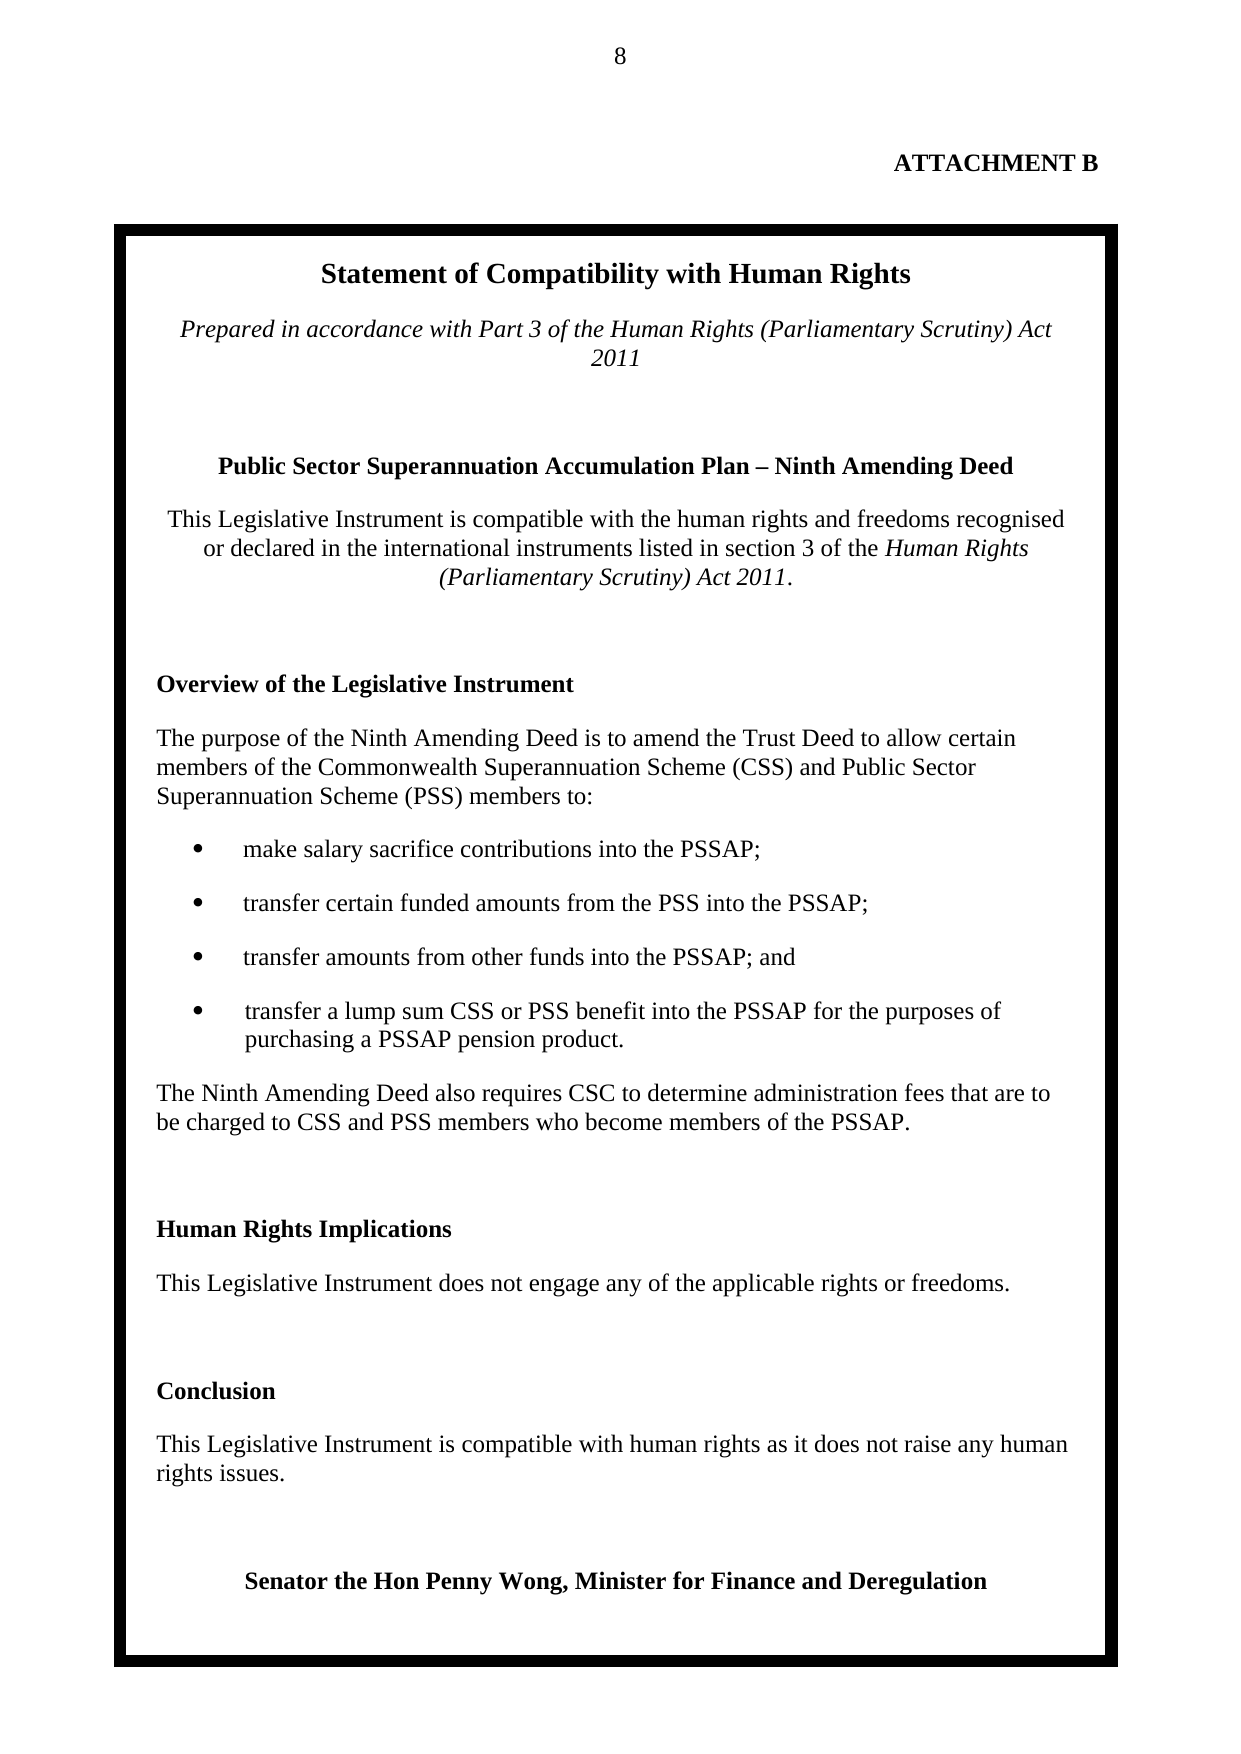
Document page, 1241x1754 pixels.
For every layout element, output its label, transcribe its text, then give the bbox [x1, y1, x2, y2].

text ATTACHMENT B [142, 148, 1098, 177]
